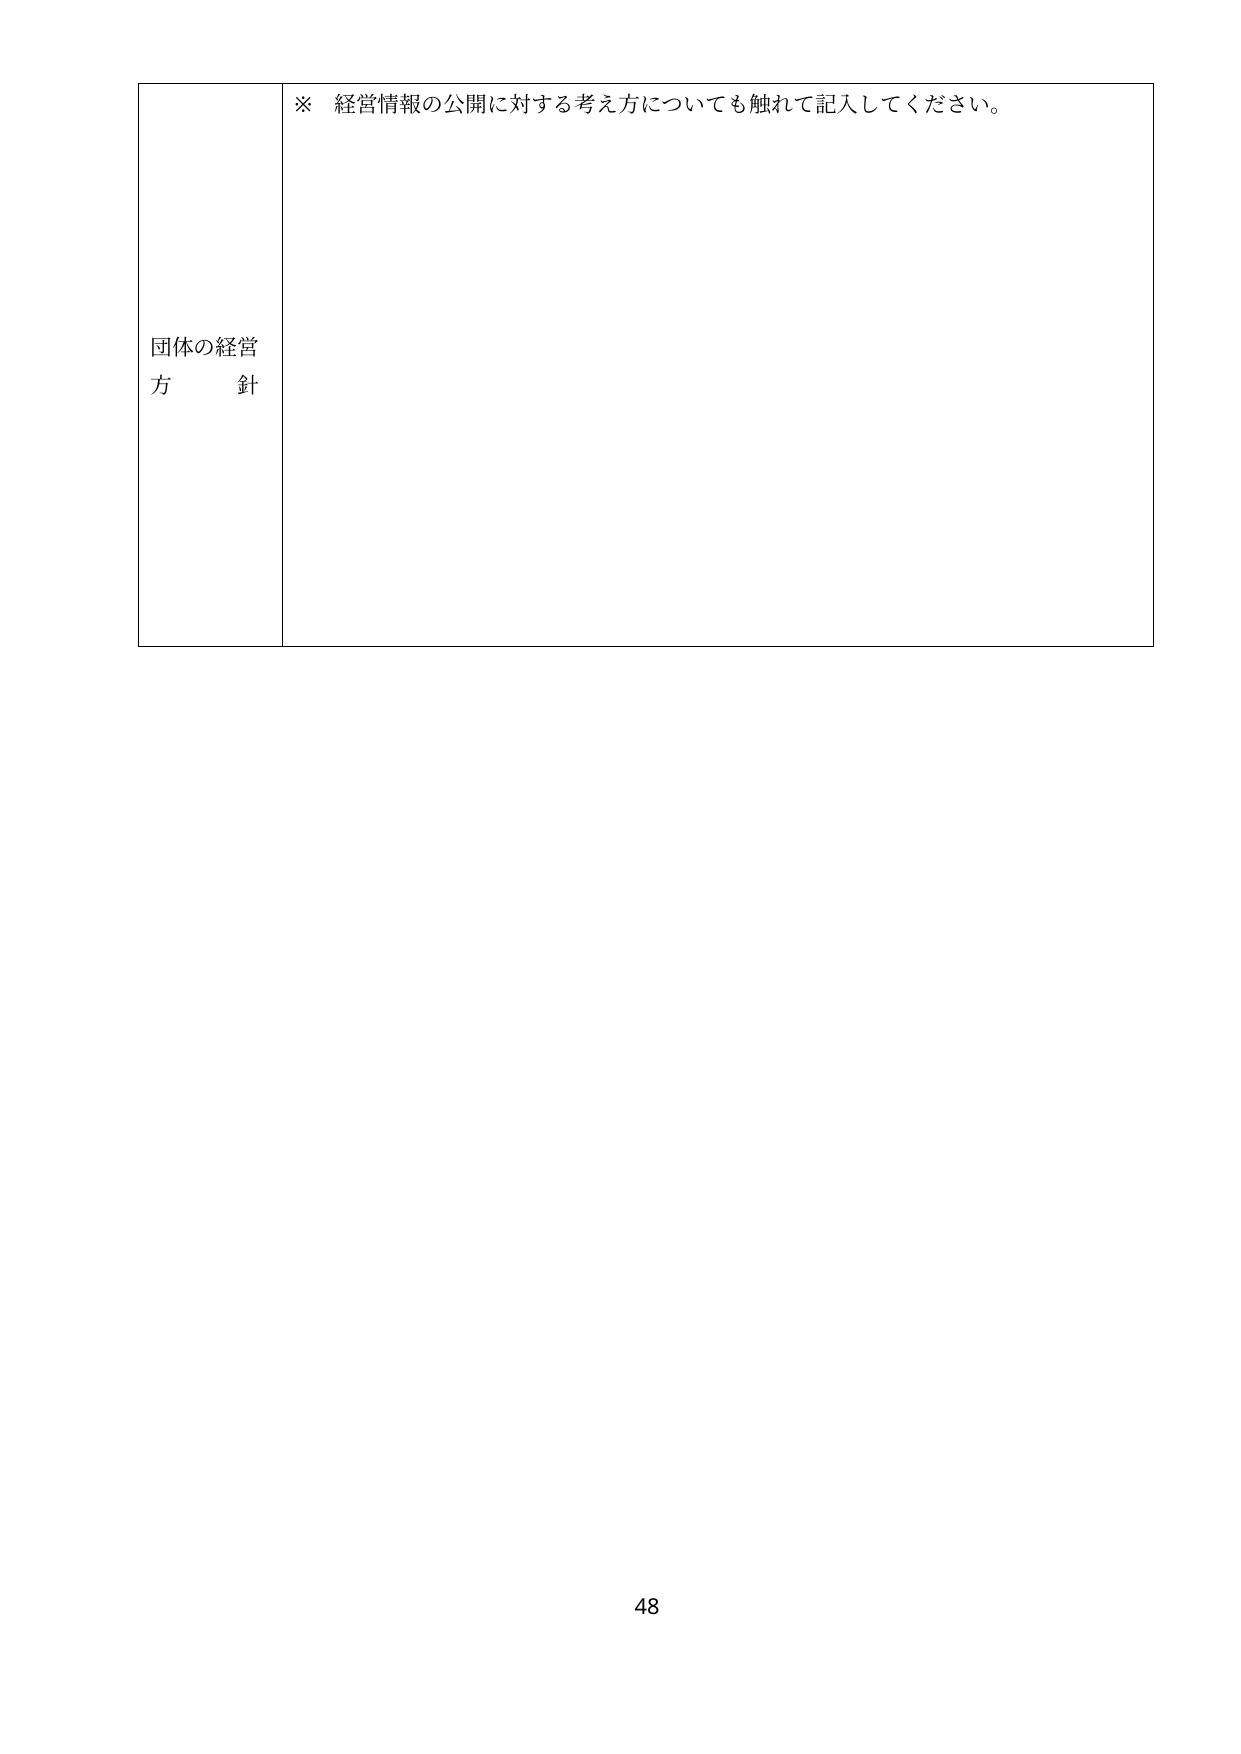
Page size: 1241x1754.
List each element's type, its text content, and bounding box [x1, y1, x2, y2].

table_cell ※ 経営情報の公開に対する考え方についても触れて記入してください。 [283, 84, 1153, 646]
table_cell 団体の経営 方 針 [139, 84, 282, 646]
